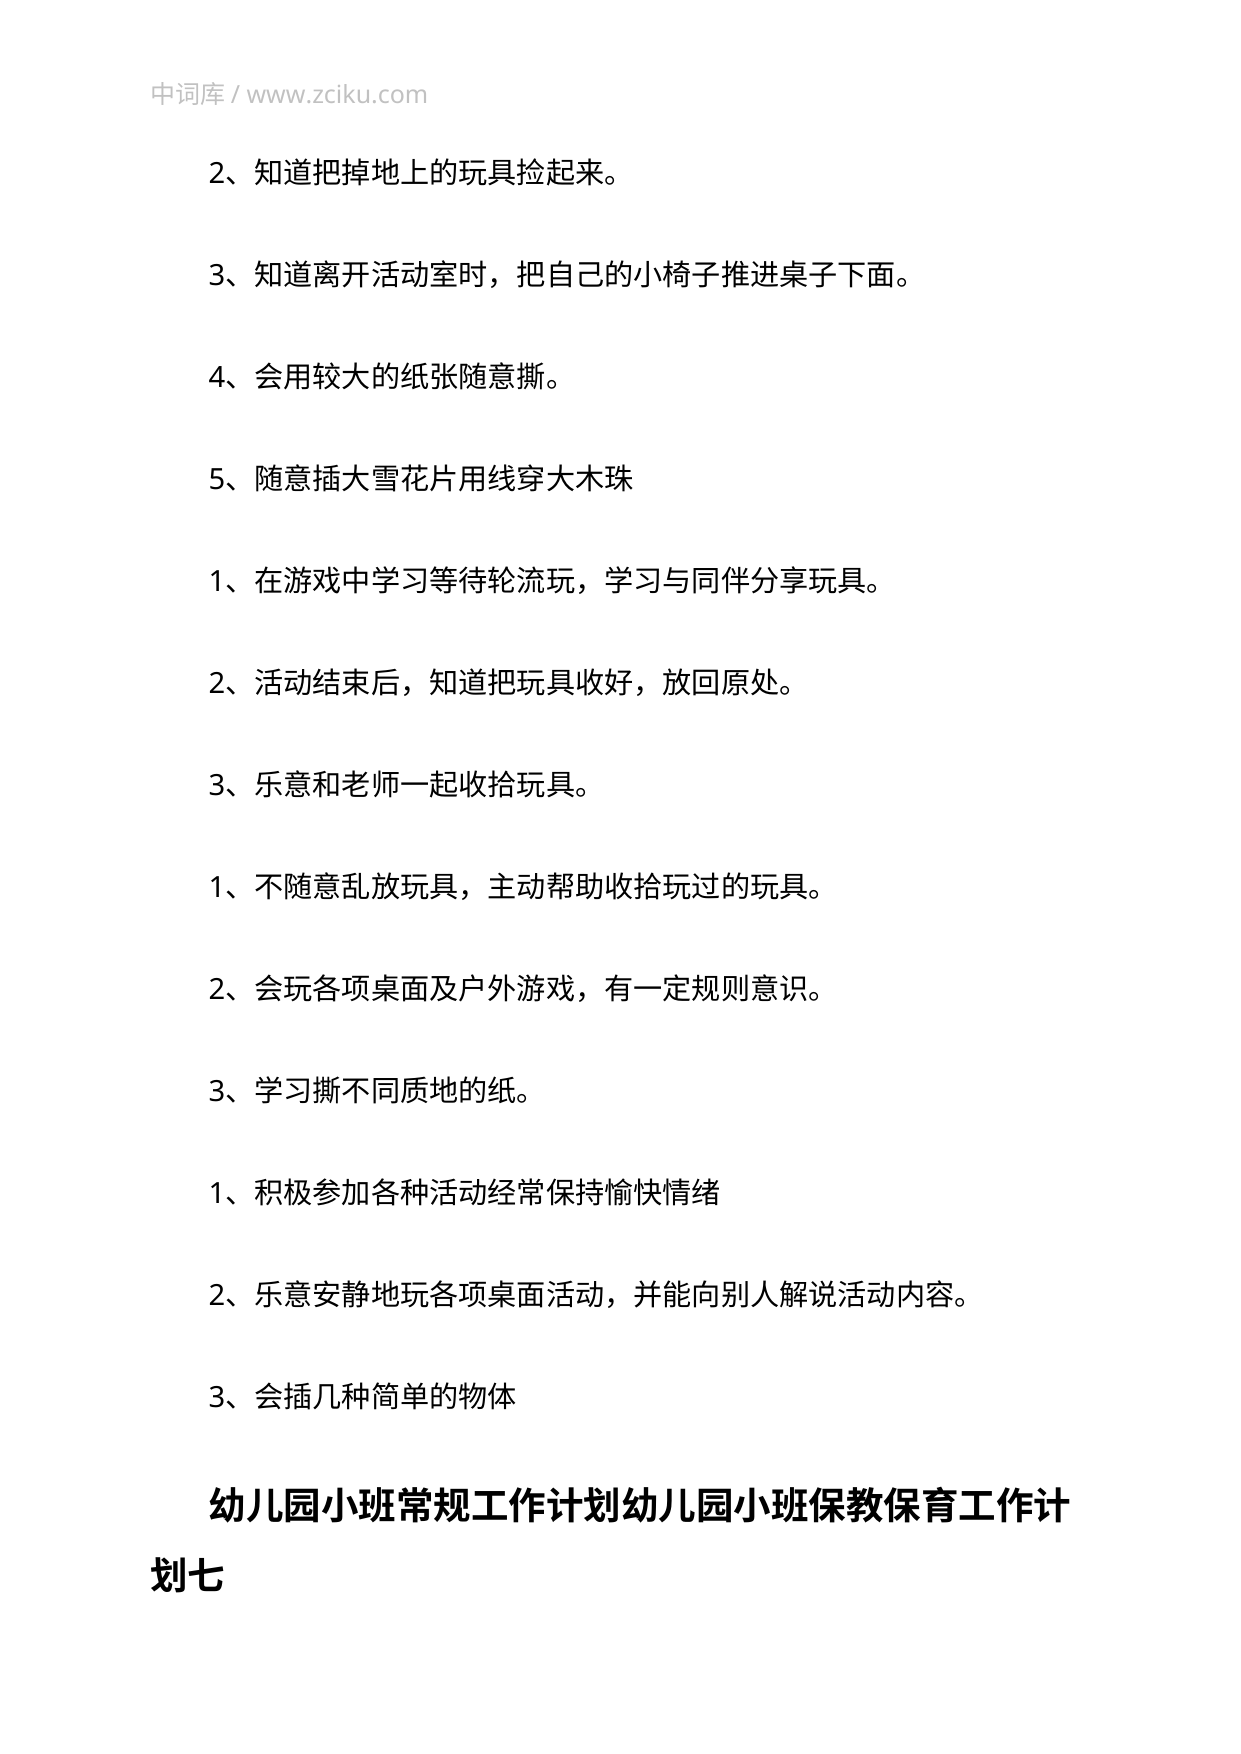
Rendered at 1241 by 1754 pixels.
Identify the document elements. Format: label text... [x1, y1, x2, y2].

text 3、乐意和老师一起收拾玩具。 [150, 762, 1090, 804]
text 2、乐意安静地玩各项桌面活动，并能向别人解说活动内容。 [150, 1272, 1090, 1314]
text 4、会用较大的纸张随意撕。 [150, 354, 1090, 396]
text 3、知道离开活动室时，把自己的小椅子推进桌子下面。 [150, 252, 1090, 294]
text 2、会玩各项桌面及户外游戏，有一定规则意识。 [150, 966, 1090, 1008]
text 2、活动结束后，知道把玩具收好，放回原处。 [150, 660, 1090, 702]
text 1、积极参加各种活动经常保持愉快情绪 [150, 1170, 1090, 1212]
text 3、学习撕不同质地的纸。 [150, 1068, 1090, 1110]
text 5、随意插大雪花片用线穿大木珠 [150, 456, 1090, 498]
text 2、知道把掉地上的玩具捡起来。 [150, 150, 1090, 192]
text 1、在游戏中学习等待轮流玩，学习与同伴分享玩具。 [150, 558, 1090, 600]
text 3、会插几种简单的物体 [150, 1374, 1090, 1416]
text 1、不随意乱放玩具，主动帮助收拾玩过的玩具。 [150, 864, 1090, 906]
text 幼儿园小班常规工作计划幼儿园小班保教保育工作计划七 [150, 1476, 1090, 1601]
